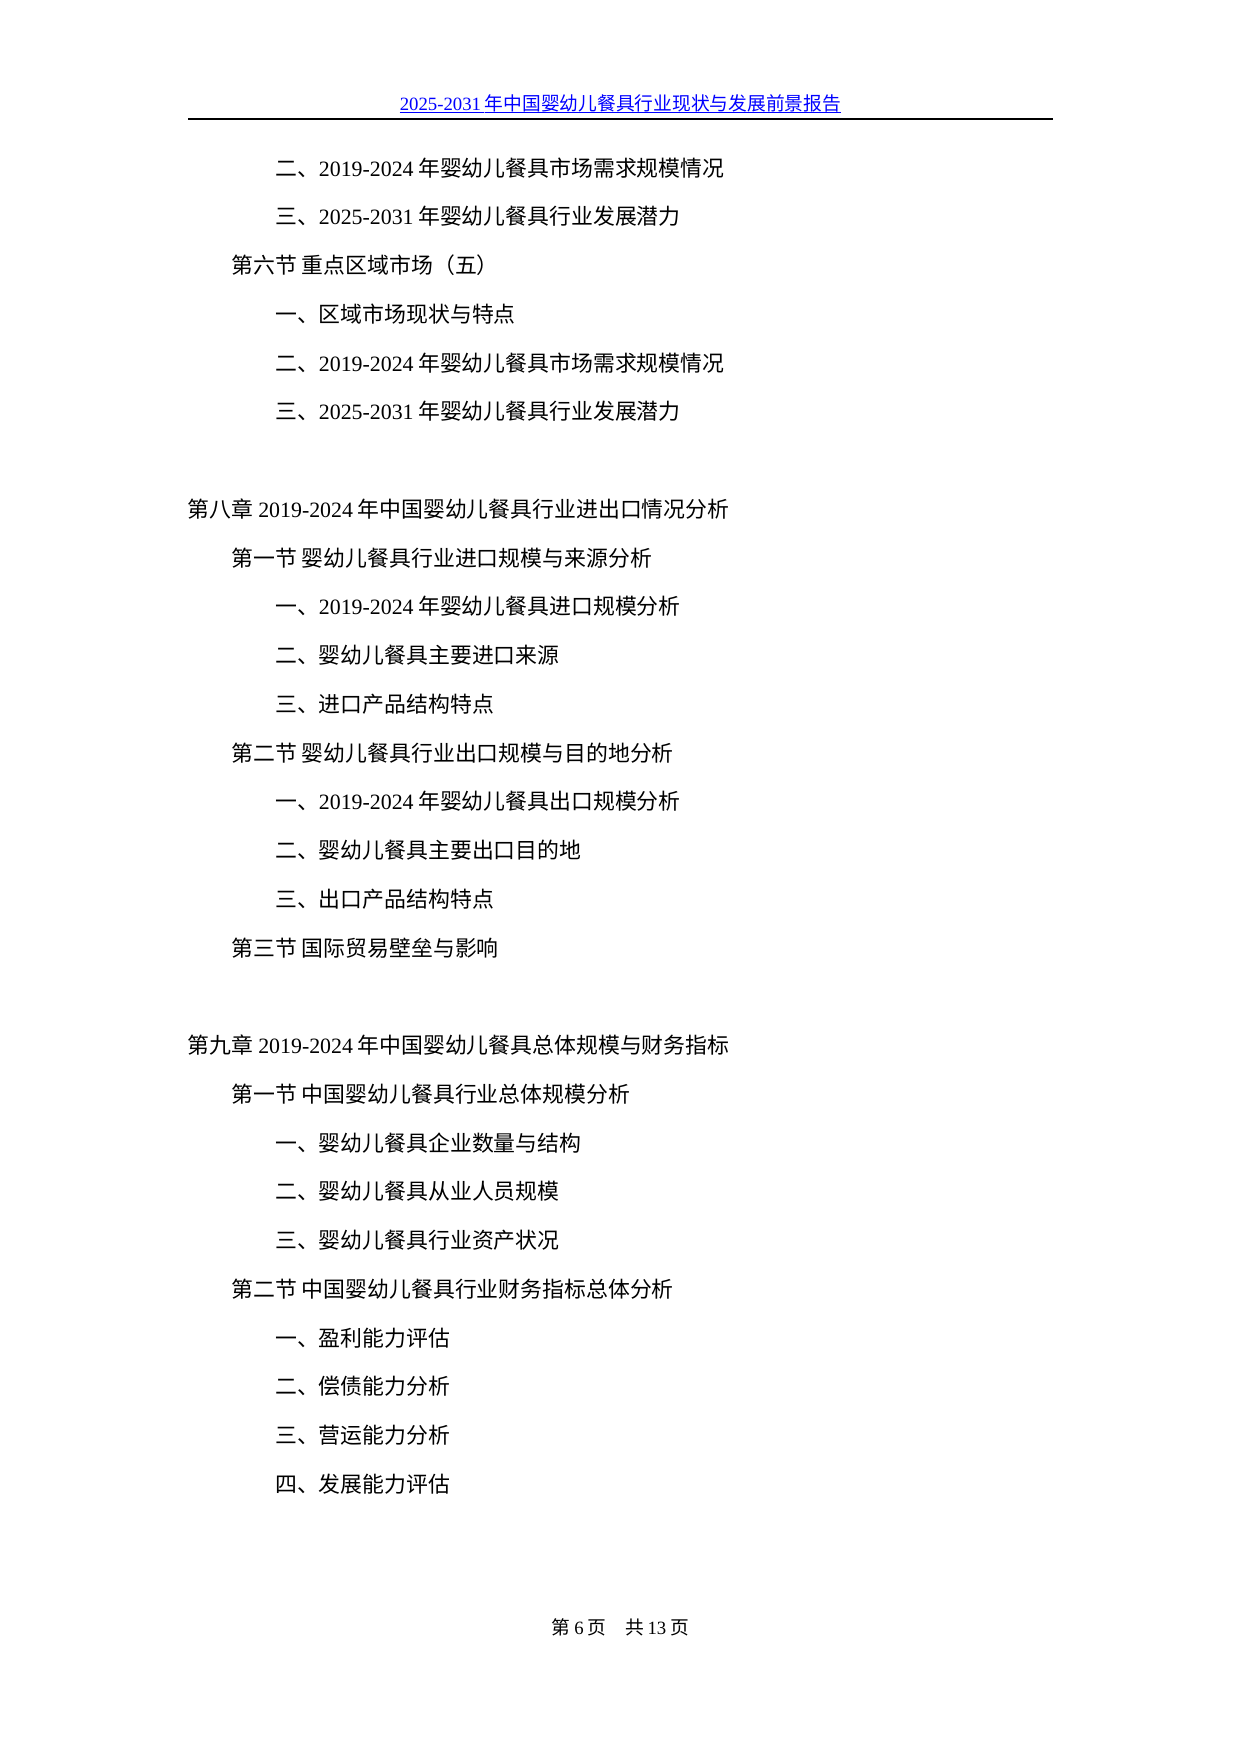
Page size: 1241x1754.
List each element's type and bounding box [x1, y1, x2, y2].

text [187, 150, 1053, 1499]
